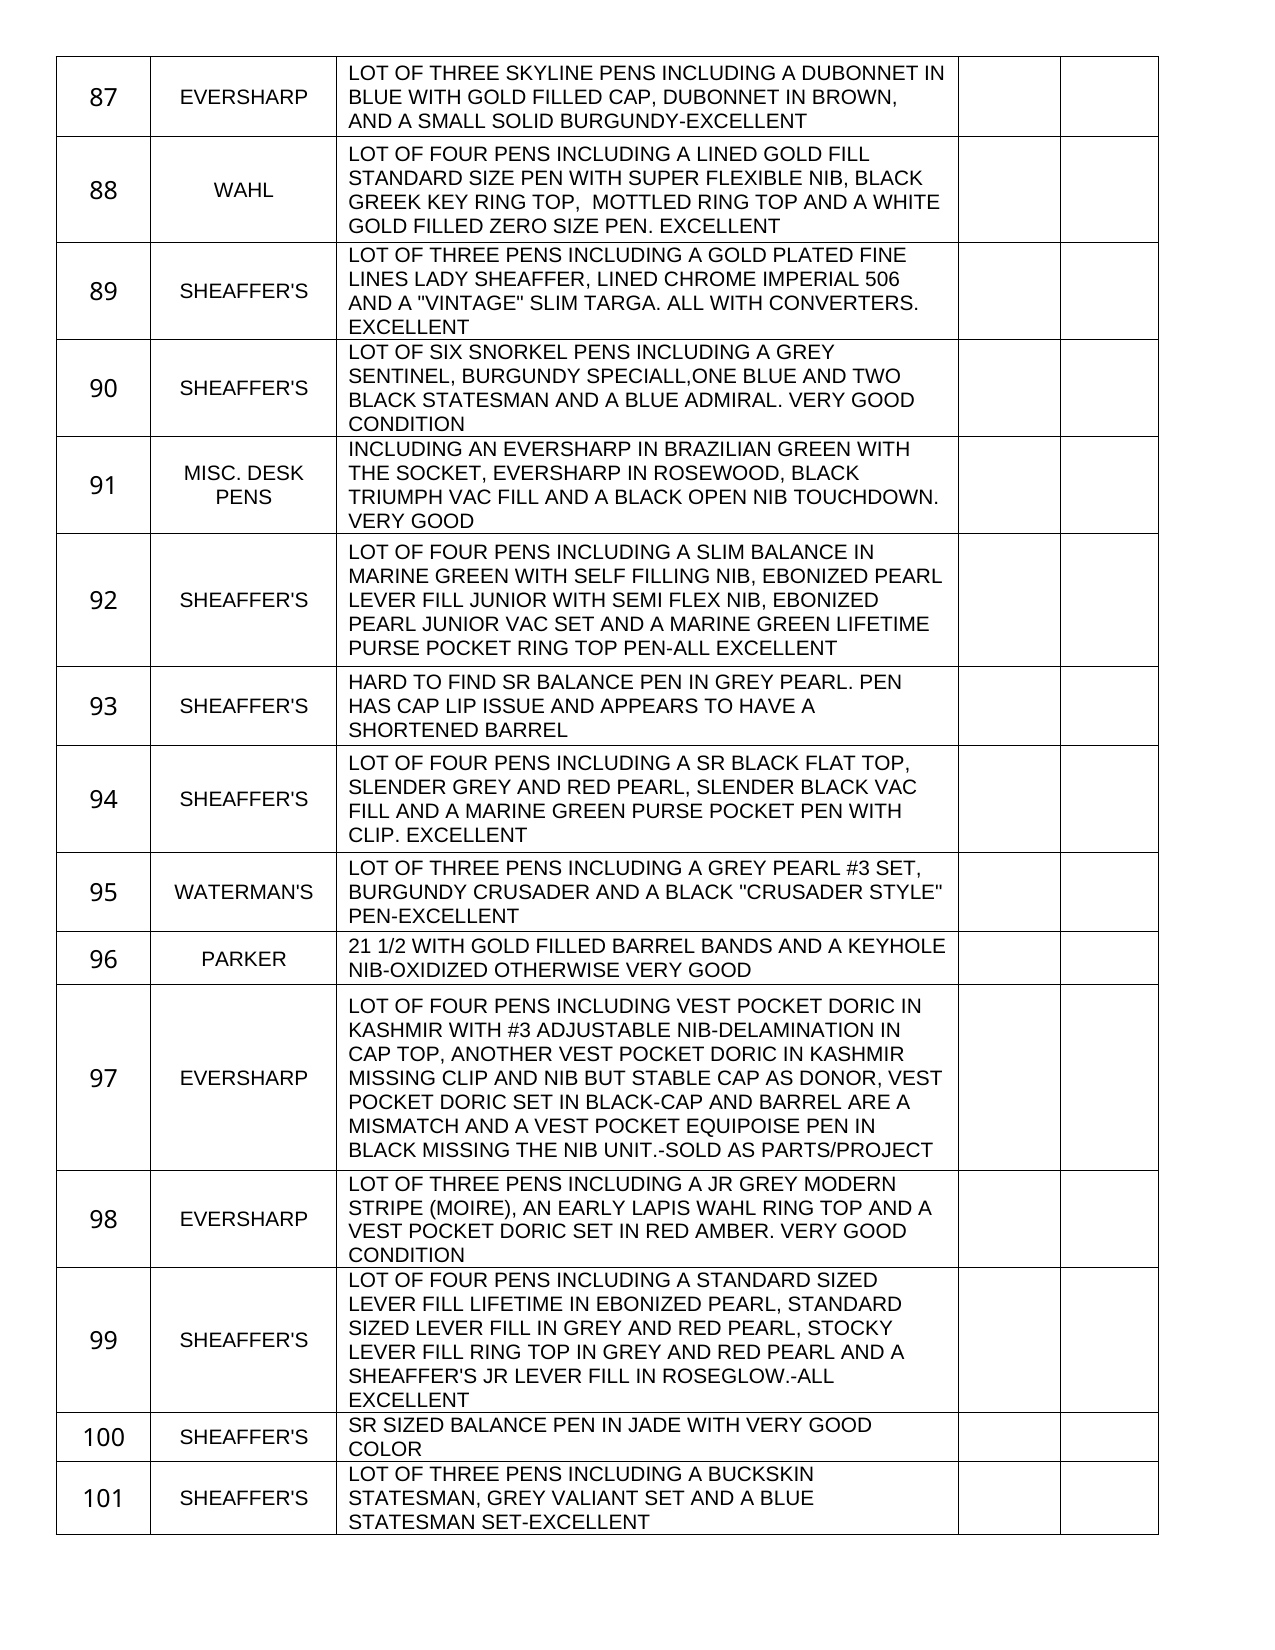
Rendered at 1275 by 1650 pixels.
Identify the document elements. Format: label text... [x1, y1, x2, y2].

table_cell LOT OF THREE PENS INCLUDING A BUCKSKIN STATESMAN, GREY VALIANT SET AND A BLUE STATESMAN SET-EXCELLENT [337, 1462, 958, 1534]
table_cell [1061, 667, 1158, 745]
table_cell [959, 1171, 1060, 1267]
table_cell [959, 853, 1060, 931]
table_cell [959, 340, 1060, 436]
table_cell 90 [57, 340, 150, 436]
table_cell [1061, 746, 1158, 852]
table_cell [959, 667, 1060, 745]
table_cell 101 [57, 1462, 150, 1534]
table_cell 91 [57, 437, 150, 533]
table_cell [959, 243, 1060, 339]
table_cell [1061, 243, 1158, 339]
table_cell LOT OF THREE PENS INCLUDING A GREY PEARL #3 SET, BURGUNDY CRUSADER AND A BLACK "CRUSADER STYLE" PEN-EXCELLENT [337, 853, 958, 931]
table_cell 89 [57, 243, 150, 339]
table_cell LOT OF THREE PENS INCLUDING A JR GREY MODERN STRIPE (MOIRE), AN EARLY LAPIS WAHL RING TOP AND A VEST POCKET DORIC SET IN RED AMBER. VERY GOOD CONDITION [337, 1171, 958, 1267]
table_cell 88 [57, 137, 150, 242]
table_cell LOT OF FOUR PENS INCLUDING VEST POCKET DORIC IN KASHMIR WITH #3 ADJUSTABLE NIB-DELAMINATION IN CAP TOP, ANOTHER VEST POCKET DORIC IN KASHMIR MISSING CLIP AND NIB BUT STABLE CAP AS DONOR, VEST POCKET DORIC SET IN BLACK-CAP AND BARREL ARE A MISMATCH AND A VEST POCKET EQUIPOISE PEN IN BLACK MISSING THE NIB UNIT.-SOLD AS PARTS/PROJECT [337, 985, 958, 1170]
table_cell [959, 1413, 1060, 1461]
table_cell WAHL [151, 137, 336, 242]
table_cell 96 [57, 932, 150, 984]
table_cell [1061, 853, 1158, 931]
table_cell [1061, 340, 1158, 436]
table_cell EVERSHARP [151, 57, 336, 136]
table_cell 99 [57, 1268, 150, 1412]
table_cell 98 [57, 1171, 150, 1267]
table_cell SHEAFFER'S [151, 243, 336, 339]
table_cell [1061, 437, 1158, 533]
table_cell [1061, 1171, 1158, 1267]
table_cell SHEAFFER'S [151, 1413, 336, 1461]
table_cell [1061, 1413, 1158, 1461]
table_cell LOT OF FOUR PENS INCLUDING A STANDARD SIZED LEVER FILL LIFETIME IN EBONIZED PEARL, STANDARD SIZED LEVER FILL IN GREY AND RED PEARL, STOCKY LEVER FILL RING TOP IN GREY AND RED PEARL AND A SHEAFFER'S JR LEVER FILL IN ROSEGLOW.-ALL EXCELLENT [337, 1268, 958, 1412]
table_cell [959, 985, 1060, 1170]
table_cell 92 [57, 534, 150, 666]
table_cell [959, 1462, 1060, 1534]
table_cell EVERSHARP [151, 1171, 336, 1267]
table_cell [1061, 932, 1158, 984]
table_cell 87 [57, 57, 150, 136]
table_cell 94 [57, 746, 150, 852]
table_cell SHEAFFER'S [151, 534, 336, 666]
table_cell [1061, 1462, 1158, 1534]
table_cell LOT OF THREE SKYLINE PENS INCLUDING A DUBONNET IN BLUE WITH GOLD FILLED CAP, DUBONNET IN BROWN, AND A SMALL SOLID BURGUNDY-EXCELLENT [337, 57, 958, 136]
table_cell LOT OF FOUR PENS INCLUDING A SLIM BALANCE IN MARINE GREEN WITH SELF FILLING NIB, EBONIZED PEARL LEVER FILL JUNIOR WITH SEMI FLEX NIB, EBONIZED PEARL JUNIOR VAC SET AND A MARINE GREEN LIFETIME PURSE POCKET RING TOP PEN-ALL EXCELLENT [337, 534, 958, 666]
table_cell [1061, 985, 1158, 1170]
table_cell MISC. DESK PENS [151, 437, 336, 533]
table_cell [959, 437, 1060, 533]
table_cell [959, 1268, 1060, 1412]
table_cell [959, 746, 1060, 852]
table_cell EVERSHARP [151, 985, 336, 1170]
table_cell LOT OF FOUR PENS INCLUDING A SR BLACK FLAT TOP, SLENDER GREY AND RED PEARL, SLENDER BLACK VAC FILL AND A MARINE GREEN PURSE POCKET PEN WITH CLIP. EXCELLENT [337, 746, 958, 852]
table_cell SHEAFFER'S [151, 667, 336, 745]
table_cell SHEAFFER'S [151, 1462, 336, 1534]
table_cell [1061, 1268, 1158, 1412]
table_cell 95 [57, 853, 150, 931]
table_cell WATERMAN'S [151, 853, 336, 931]
table_cell PARKER [151, 932, 336, 984]
table_cell SHEAFFER'S [151, 746, 336, 852]
table_cell 21 1/2 WITH GOLD FILLED BARREL BANDS AND A KEYHOLE NIB-OXIDIZED OTHERWISE VERY GOOD [337, 932, 958, 984]
table_cell SHEAFFER'S [151, 340, 336, 436]
table_cell [1061, 137, 1158, 242]
table_cell SHEAFFER'S [151, 1268, 336, 1412]
table_cell HARD TO FIND SR BALANCE PEN IN GREY PEARL. PEN HAS CAP LIP ISSUE AND APPEARS TO HAVE A SHORTENED BARREL [337, 667, 958, 745]
table_cell LOT OF SIX SNORKEL PENS INCLUDING A GREY SENTINEL, BURGUNDY SPECIALL,ONE BLUE AND TWO BLACK STATESMAN AND A BLUE ADMIRAL. VERY GOOD CONDITION [337, 340, 958, 436]
table_cell [959, 137, 1060, 242]
table_cell [1061, 57, 1158, 136]
table_cell 100 [57, 1413, 150, 1461]
table_cell [959, 932, 1060, 984]
table_cell 93 [57, 667, 150, 745]
table_cell LOT OF THREE PENS INCLUDING A GOLD PLATED FINE LINES LADY SHEAFFER, LINED CHROME IMPERIAL 506 AND A "VINTAGE" SLIM TARGA. ALL WITH CONVERTERS. EXCELLENT [337, 243, 958, 339]
table_cell [959, 57, 1060, 136]
table_cell [959, 534, 1060, 666]
table_cell INCLUDING AN EVERSHARP IN BRAZILIAN GREEN WITH THE SOCKET, EVERSHARP IN ROSEWOOD, BLACK TRIUMPH VAC FILL AND A BLACK OPEN NIB TOUCHDOWN. VERY GOOD [337, 437, 958, 533]
table_cell LOT OF FOUR PENS INCLUDING A LINED GOLD FILL STANDARD SIZE PEN WITH SUPER FLEXIBLE NIB, BLACK GREEK KEY RING TOP, MOTTLED RING TOP AND A WHITE GOLD FILLED ZERO SIZE PEN. EXCELLENT [337, 137, 958, 242]
table_cell 97 [57, 985, 150, 1170]
table_cell [1061, 534, 1158, 666]
table_cell SR SIZED BALANCE PEN IN JADE WITH VERY GOOD COLOR [337, 1413, 958, 1461]
